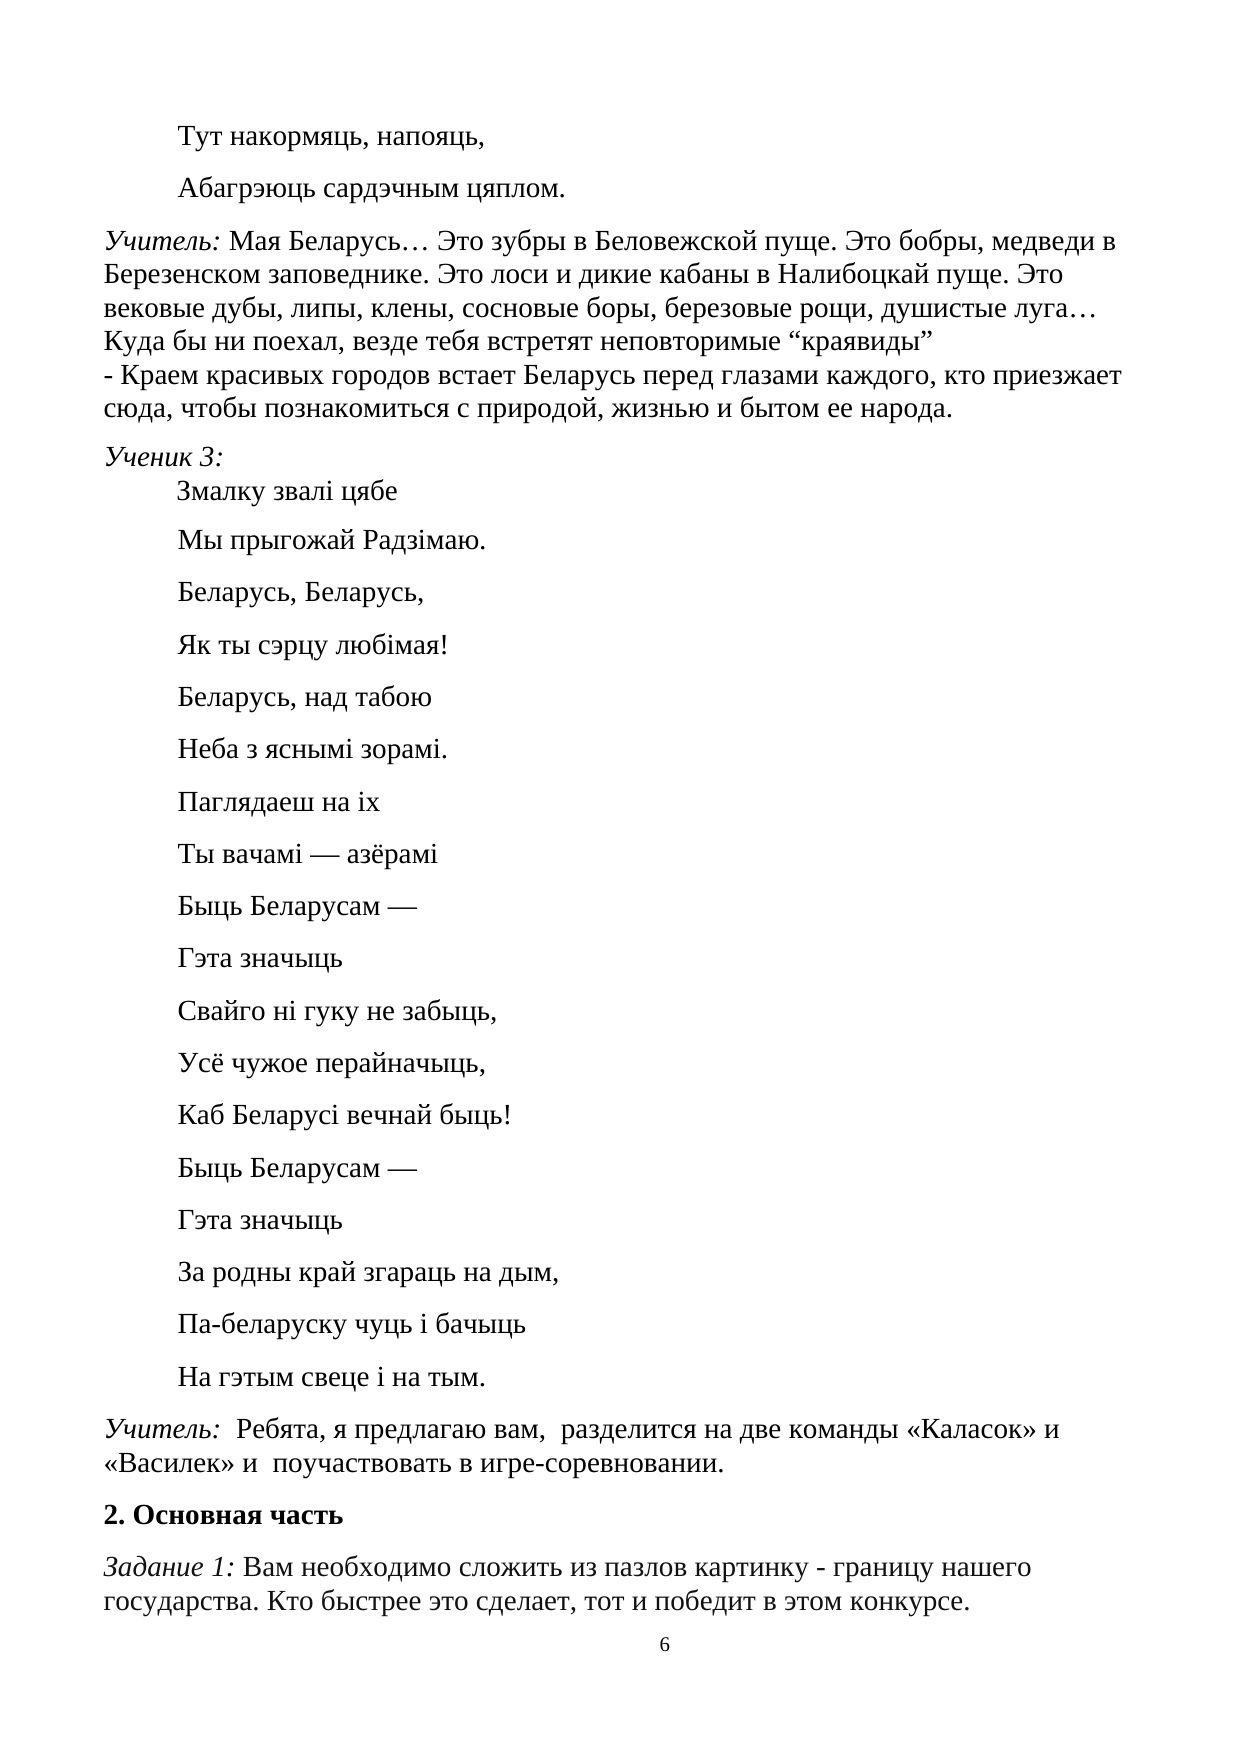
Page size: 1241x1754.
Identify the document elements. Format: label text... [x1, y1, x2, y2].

text Ученик 3: Змалку звалі цябе [103, 439, 1152, 507]
text Тут накормяць, напояць, [177, 118, 1152, 152]
text 2. Основная часть [103, 1497, 1152, 1531]
text Учитель: Мая Беларусь… Это зубры в Беловежской пуще. Это бобры, медведи в Березенском заповеднике. Это лоси и дикие кабаны в Налибоцкай пуще. Это вековые дубы, липы, клены, сосновые боры, березовые рощи, душистые луга… Куда бы ни поехал, везде тебя встретят неповторимые “краявиды” - Краем красивых городов встает Беларусь перед глазами каждого, кто приезжает сюда, чтобы познакомиться с природой, жизнью и бытом ее народа. [103, 223, 1152, 424]
text Беларусь, над табою [177, 679, 1152, 713]
text Быць Беларусам — [177, 1150, 1152, 1183]
text Абагрэюць сардэчным цяплом. [177, 170, 1152, 204]
text Каб Беларусі вечнай быць! [177, 1097, 1152, 1131]
text Паглядаеш на іх [177, 784, 1152, 817]
text Усё чужое перайначыць, [177, 1045, 1152, 1079]
text Гэта значыць [177, 1202, 1152, 1236]
text Свайго ні гуку не забыць, [177, 993, 1152, 1026]
text Быць Беларусам — [177, 888, 1152, 922]
text Як ты сэрцу любімая! [177, 627, 1152, 660]
text За родны край згараць на дым, [177, 1254, 1152, 1288]
text Неба з яснымі зорамі. [177, 731, 1152, 765]
text На гэтым свеце і на тым. [177, 1359, 1152, 1392]
text Ты вачамі — азёрамі [177, 836, 1152, 869]
text Задание 1: Вам необходимо сложить из пазлов картинку - границу нашего государства. Кто быстрее это сделает, тот и победит в этом конкурсе. [103, 1549, 1152, 1616]
text Па-беларуску чуць і бачыць [177, 1307, 1152, 1340]
text Учитель: Ребята, я предлагаю вам, разделится на две команды «Каласок» и «Василек» и поучаствовать в игре-соревновании. [103, 1411, 1152, 1478]
text Беларусь, Беларусь, [177, 574, 1152, 608]
text Мы прыгожай Радзімаю. [177, 522, 1152, 556]
text Гэта значыць [177, 941, 1152, 974]
